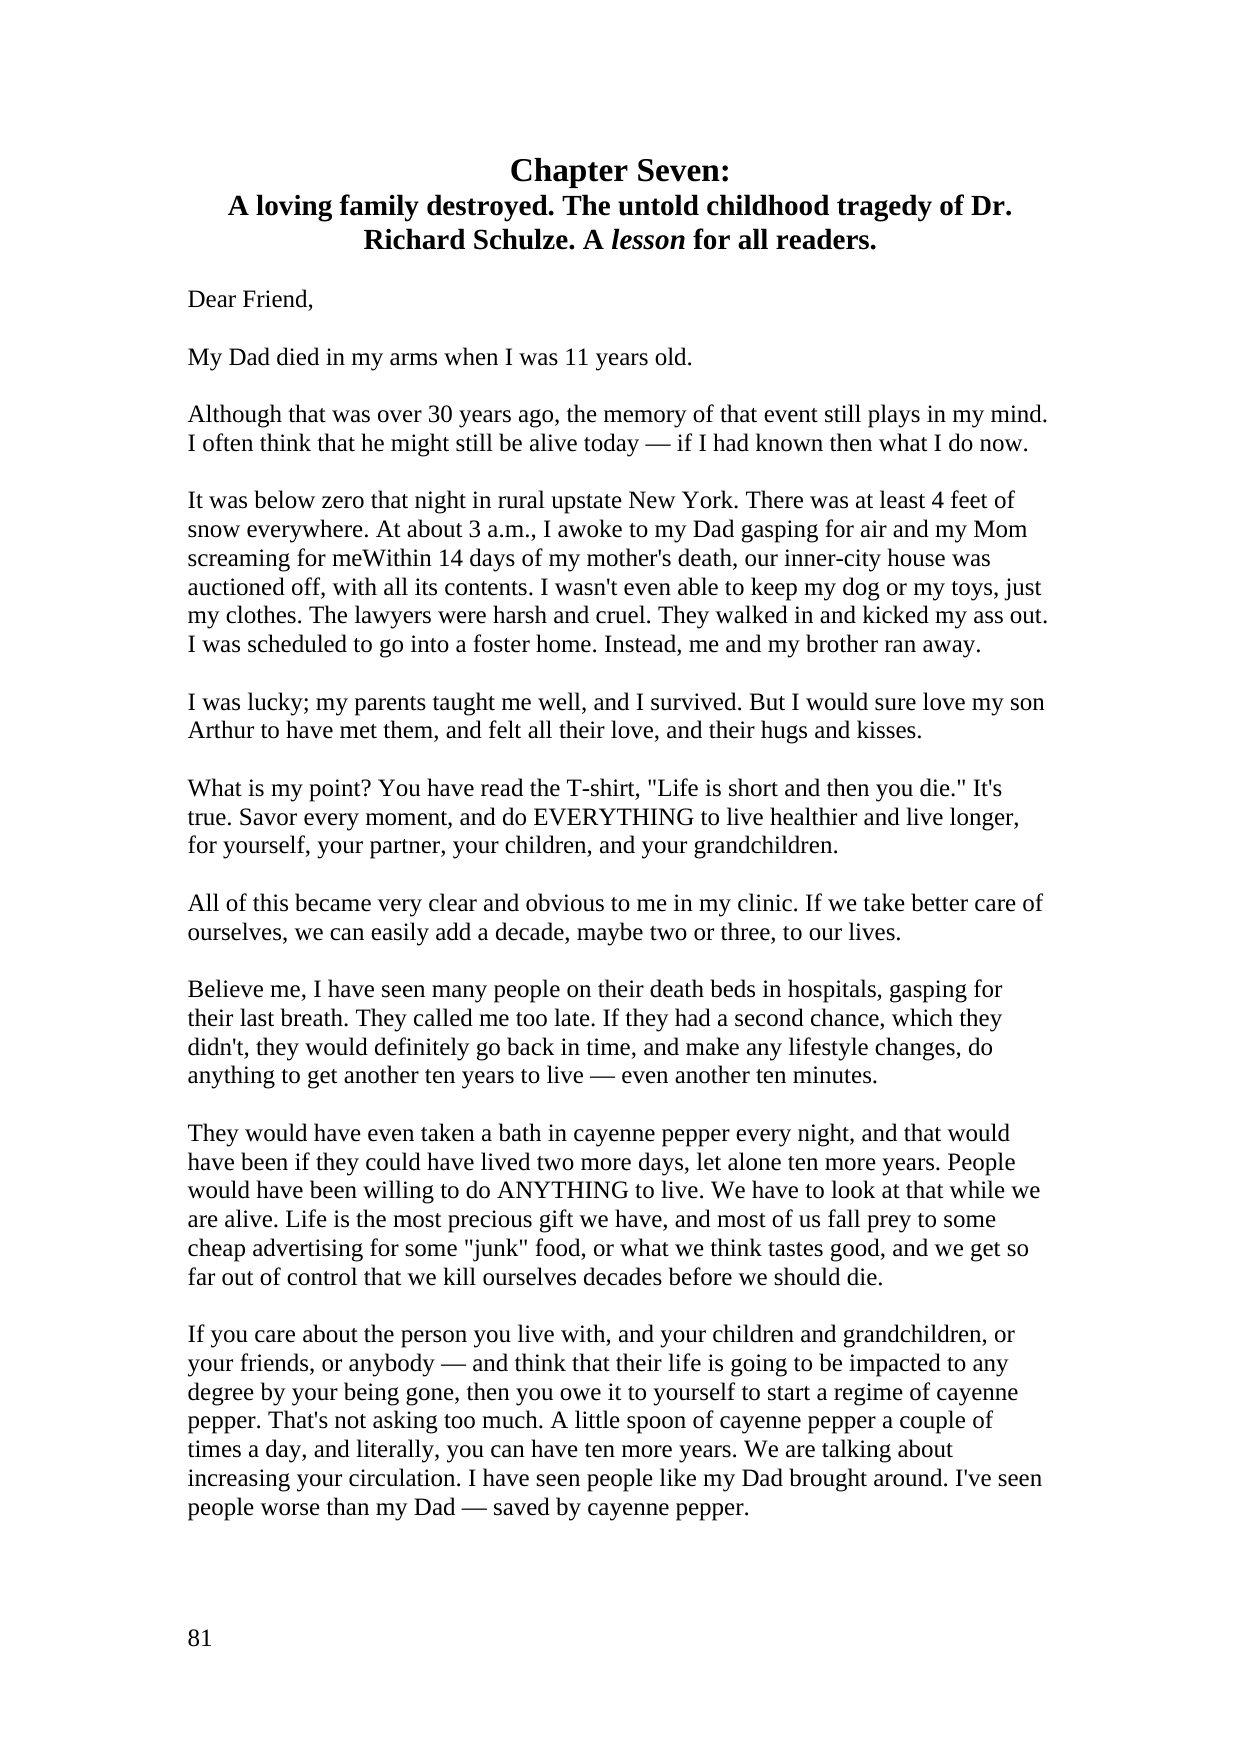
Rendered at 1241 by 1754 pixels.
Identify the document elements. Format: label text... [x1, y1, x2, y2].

text Believe me, I have seen many people on their death beds in hospitals, gasping for their last breath. They called me too late. If they had a second chance, which they didn't, they would definitely go back in time, and make any lifestyle changes, do anything to get another ten years to live — even another ten minutes. [187, 974, 1053, 1089]
text What is my point? You have read the T-shirt, "Life is short and then you die." It's true. Savor every moment, and do EVERYTHING to live healthier and live longer, for yourself, your partner, your children, and your grandchildren. [187, 773, 1053, 859]
text It was below zero that night in rural upstate New York. There was at least 4 feet of snow everywhere. At about 3 a.m., I awoke to my Dad gasping for air and my Mom screaming for meWithin 14 days of my mother's death, our inner-city house was auctioned off, with all its contents. I wasn't even able to keep my dog or my toys, just my clothes. The lawyers were harsh and cruel. They walked in and kicked my ass out. I was scheduled to go into a foster home. Instead, me and my brother ran away. [187, 485, 1053, 658]
text All of this became very clear and obvious to me in my clinic. If we take better care of ourselves, we can easily add a decade, maybe two or three, to our lives. [187, 888, 1053, 945]
text I was lucky; my parents taught me well, and I survived. But I would sure love my son Arthur to have met them, and felt all their love, and their hugs and kisses. [187, 687, 1053, 744]
text My Dad died in my arms when I was 11 years old. [187, 342, 1053, 370]
text Dear Friend, [187, 284, 1053, 313]
text They would have even taken a bath in cayenne pepper every night, and that would have been if they could have lived two more days, let alone ten more years. People would have been willing to do ANYTHING to live. We have to look at that while we are alive. Life is the most precious gift we have, and most of us fall prey to some cheap advertising for some "junk" food, or what we think tastes good, and we get so far out of control that we kill ourselves decades before we should die. [187, 1118, 1053, 1290]
text A loving family destroyed. The untold childhood tragedy of Dr. Richard Schulze. A lesson for all readers. [187, 188, 1053, 255]
text Although that was over 30 years ago, the memory of that event still plays in my mind. I often think that he might still be alive today — if I had known then what I do now. [187, 399, 1053, 457]
text If you care about the person you live with, and your children and grandchildren, or your friends, or anybody — and think that their life is going to be impacted to any degree by your being gone, then you owe it to yourself to start a regime of cayenne pepper. That's not asking too much. A little spoon of cayenne pepper a couple of times a day, and literally, you can have ten more years. We are talking about increasing your circulation. I have seen people like my Dad brought around. I've seen people worse than my Dad — saved by cayenne pepper. [187, 1319, 1053, 1520]
text Chapter Seven: [187, 150, 1053, 188]
